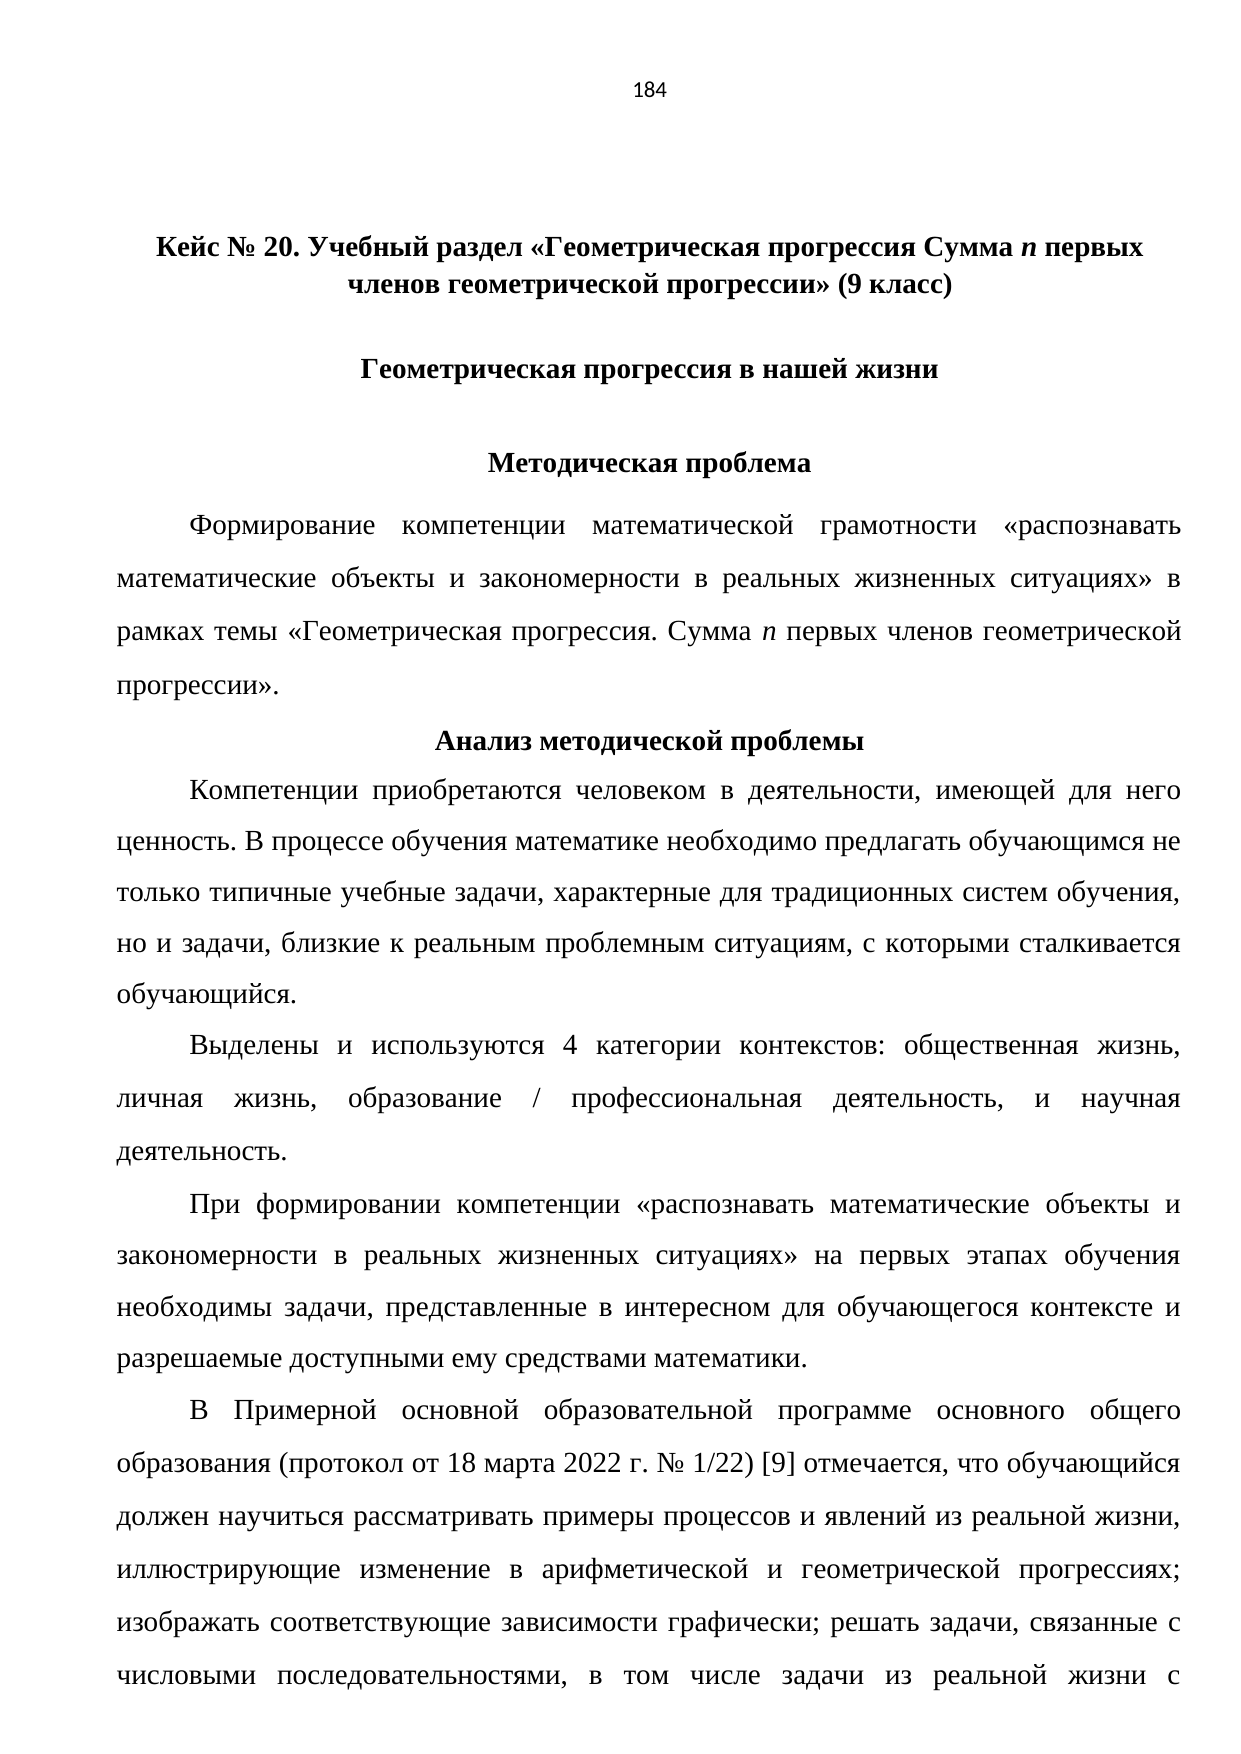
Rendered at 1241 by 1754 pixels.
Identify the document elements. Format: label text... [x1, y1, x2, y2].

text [116, 1392, 1182, 1691]
text Выделены и используются 4 категории контекстов: общественная жизнь, личная жизнь, образование / профессиональная деятельность, и научная деятельность. [116, 1027, 1182, 1166]
text Компетенции приобретаются человеком в деятельности, имеющей для него ценность. В процессе обучения математике необходимо предлагать обучающимся не только типичные учебные задачи, характерные для традиционных систем обучения, но и задачи, близкие к реальным проблемным ситуациям, с которыми сталкивается обучающийся. [116, 772, 1182, 1009]
subtitle Анализ методической проблемы [121, 723, 1178, 756]
subtitle Методическая проблема [121, 445, 1178, 478]
text Геометрическая прогрессия в нашей жизни [121, 351, 1178, 385]
subtitle Кейс № 20. Учебный раздел «Геометрическая прогрессия Сумма n первых членов геометрической прогрессии» (9 класс) [121, 229, 1178, 299]
text При формировании компетенции «распознавать математические объекты и закономерности в реальных жизненных ситуациях» на первых этапах обучения необходимы задачи, представленные в интересном для обучающегося контексте и разрешаемые доступными ему средствами математики. [116, 1186, 1182, 1374]
text Формирование компетенции математической грамотности «распознавать математические объекты и закономерности в реальных жизненных ситуациях» в рамках темы «Геометрическая прогрессия. Сумма n первых членов геометрической прогрессии». [116, 507, 1182, 700]
